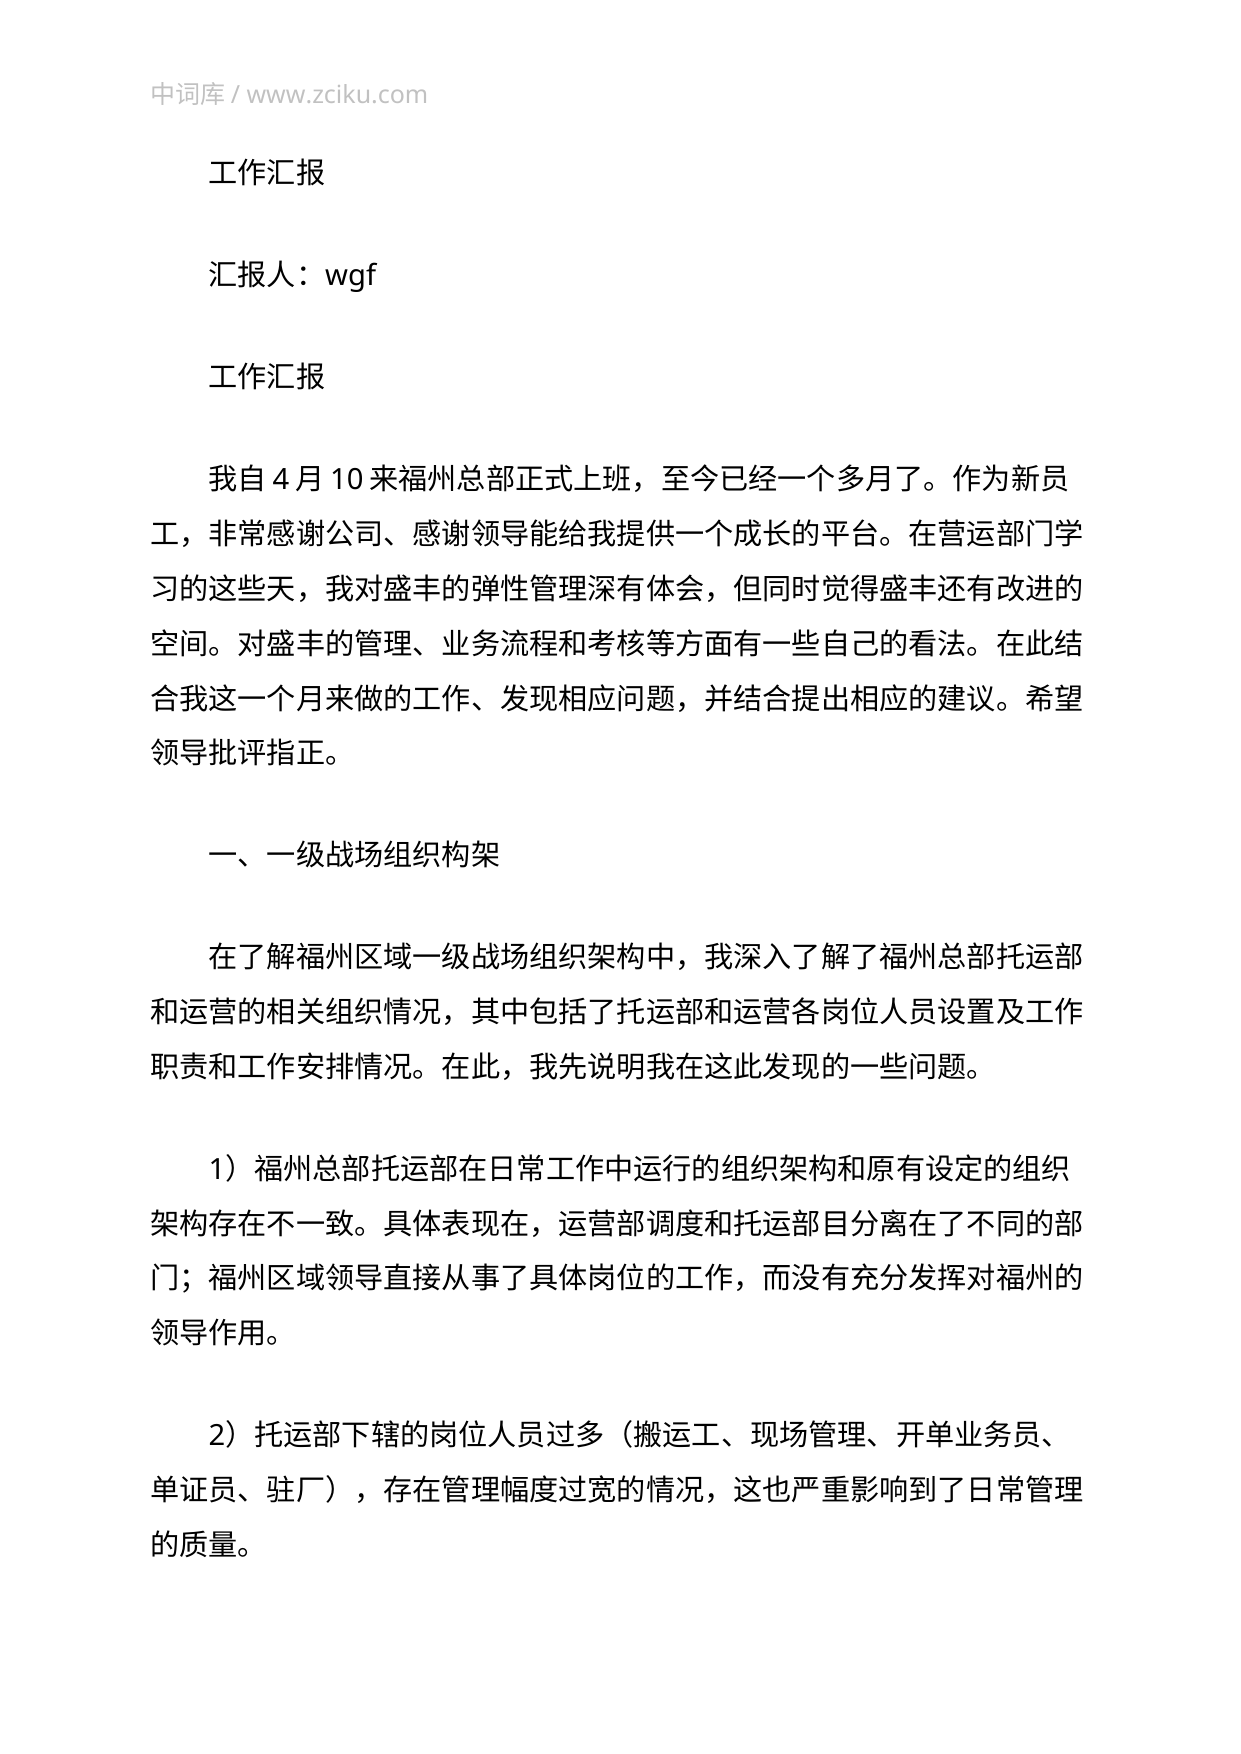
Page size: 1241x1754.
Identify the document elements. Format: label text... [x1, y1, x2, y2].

text 一、一级战场组织构架 [150, 832, 1090, 874]
text 工作汇报 [150, 150, 1090, 192]
text 2）托运部下辖的岗位人员过多（搬运工、现场管理、开单业务员、单证员、驻厂），存在管理幅度过宽的情况，这也严重影响到了日常管理的质量。 [150, 1412, 1090, 1564]
text 工作汇报 [150, 354, 1090, 396]
text 汇报人：wgf [150, 252, 1090, 294]
text 1）福州总部托运部在日常工作中运行的组织架构和原有设定的组织架构存在不一致。具体表现在，运营部调度和托运部目分离在了不同的部门；福州区域领导直接从事了具体岗位的工作，而没有充分发挥对福州的领导作用。 [150, 1145, 1090, 1352]
text 我自4月10来福州总部正式上班，至今已经一个多月了。作为新员工，非常感谢公司、感谢领导能给我提供一个成长的平台。在营运部门学习的这些天，我对盛丰的弹性管理深有体会，但同时觉得盛丰还有改进的空间。对盛丰的管理、业务流程和考核等方面有一些自己的看法。在此结合我这一个月来做的工作、发现相应问题，并结合提出相应的建议。希望领导批评指正。 [150, 456, 1090, 772]
text 在了解福州区域一级战场组织架构中，我深入了解了福州总部托运部和运营的相关组织情况，其中包括了托运部和运营各岗位人员设置及工作职责和工作安排情况。在此，我先说明我在这此发现的一些问题。 [150, 934, 1090, 1086]
